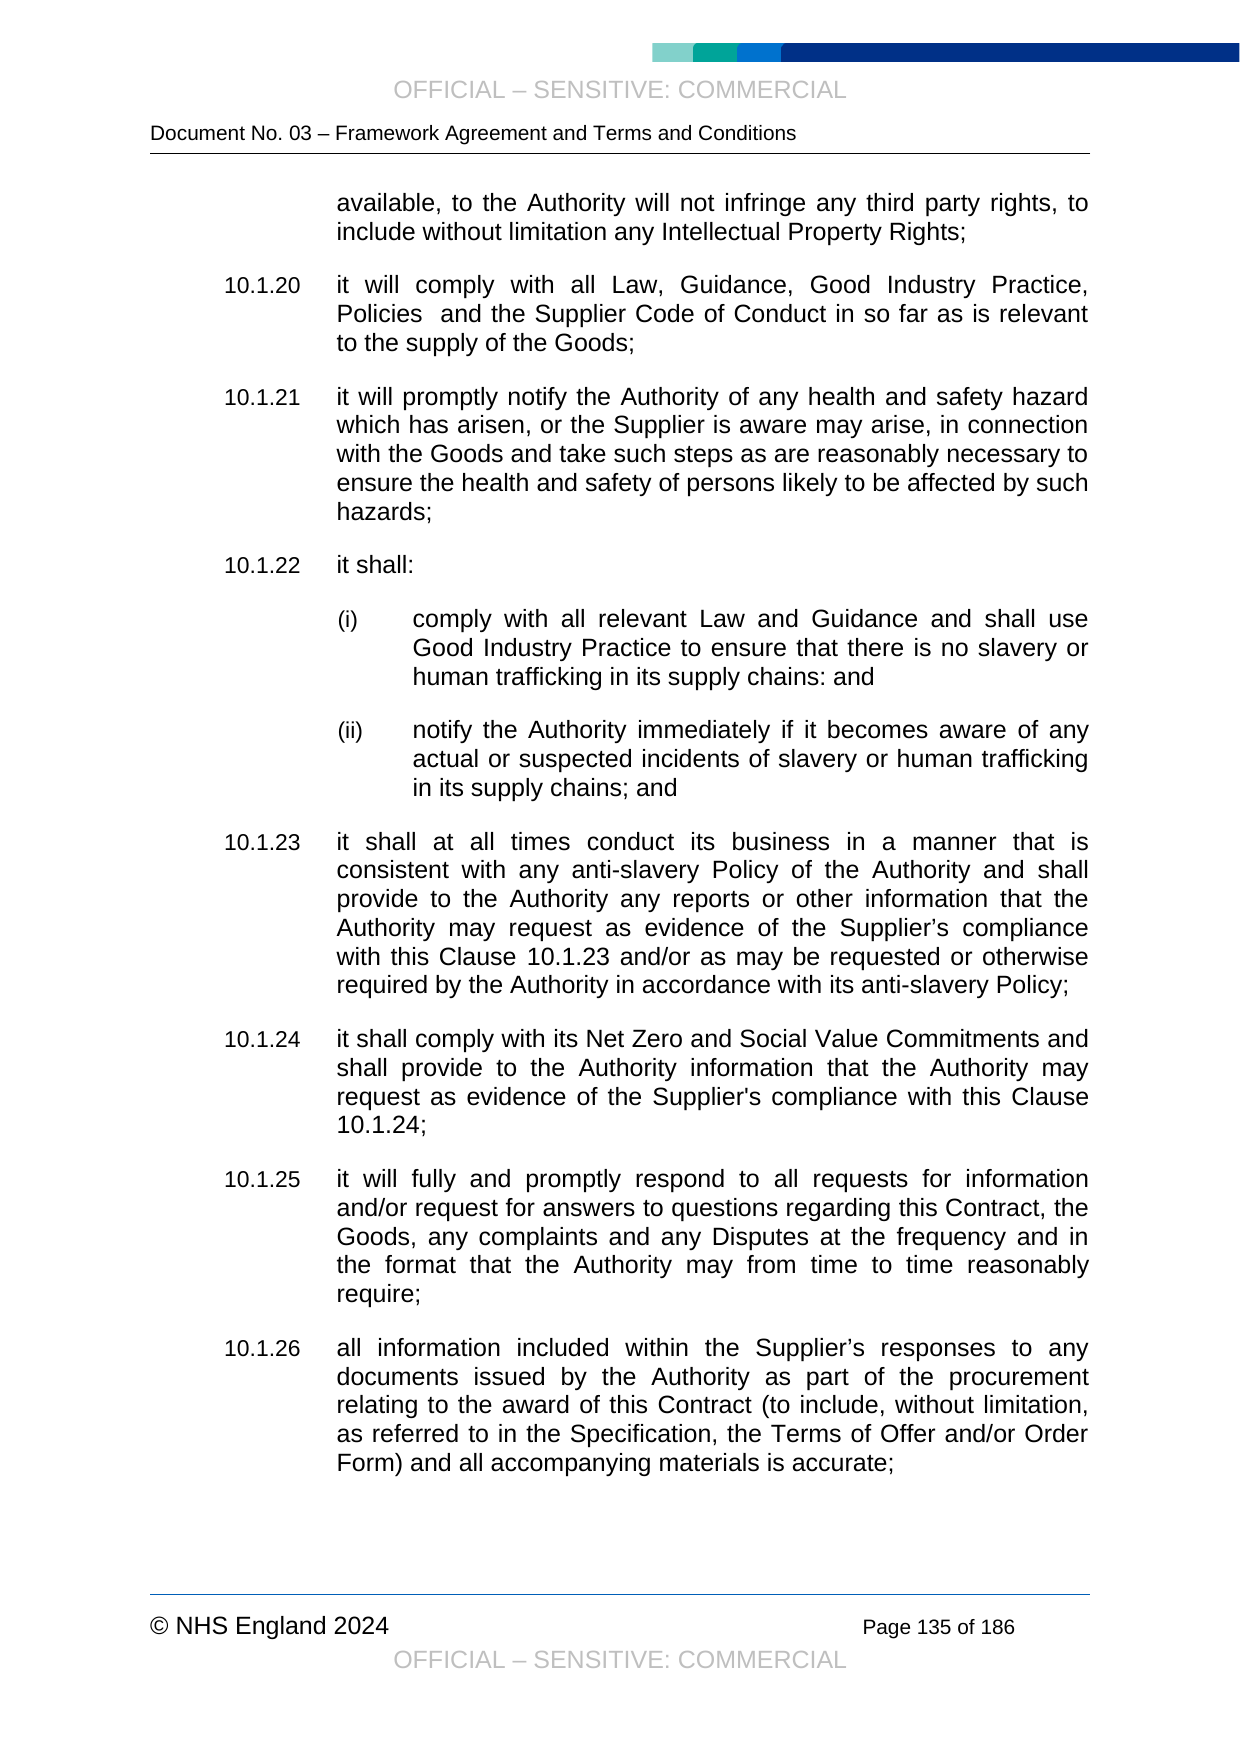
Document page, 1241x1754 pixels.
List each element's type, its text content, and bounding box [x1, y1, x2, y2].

subtitle it shall comply with its Net Zero and Social Value Commitments and shall provide to the Authority information that the Authority may request as evidence of the Supplier's compliance with this Clause 10.1.24; [224, 1024, 1090, 1139]
subtitle it will fully and promptly respond to all requests for information and/or request for answers to questions regarding this Contract, the Goods, any complaints and any Disputes at the frequency and in the format that the Authority may from time to time reasonably require; [224, 1164, 1090, 1308]
subtitle it shall: [224, 550, 1090, 579]
subtitle notify the Authority immediately if it becomes aware of any actual or suspected incidents of slavery or human trafficking in its supply chains; and [337, 715, 1090, 802]
subtitle comply with all relevant Law and Guidance and shall use Good Industry Practice to ensure that there is no slavery or human trafficking in its supply chains: and [337, 604, 1090, 690]
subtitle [224, 188, 1090, 245]
subtitle it will comply with all Law, Guidance, Good Industry Practice, Policies and the Supplier Code of Conduct in so far as is relevant to the supply of the Goods; [224, 270, 1090, 357]
subtitle it will promptly notify the Authority of any health and safety hazard which has arisen, or the Supplier is aware may arise, in connection with the Goods and take such steps as are reasonably necessary to ensure the health and safety of persons likely to be affected by such hazards; [224, 382, 1090, 525]
subtitle all information included within the Supplier’s responses to any documents issued by the Authority as part of the procurement relating to the award of this Contract (to include, without limitation, as referred to in the Specification, the Terms of Offer and/or Order Form) and all accompanying materials is accurate; [224, 1333, 1090, 1477]
subtitle it shall at all times conduct its business in a manner that is consistent with any anti-slavery Policy of the Authority and shall provide to the Authority any reports or other information that the Authority may request as evidence of the Supplier’s compliance with this Clause 10.1.23 and/or as may be requested or otherwise required by the Authority in accordance with its anti-slavery Policy; [224, 827, 1090, 999]
